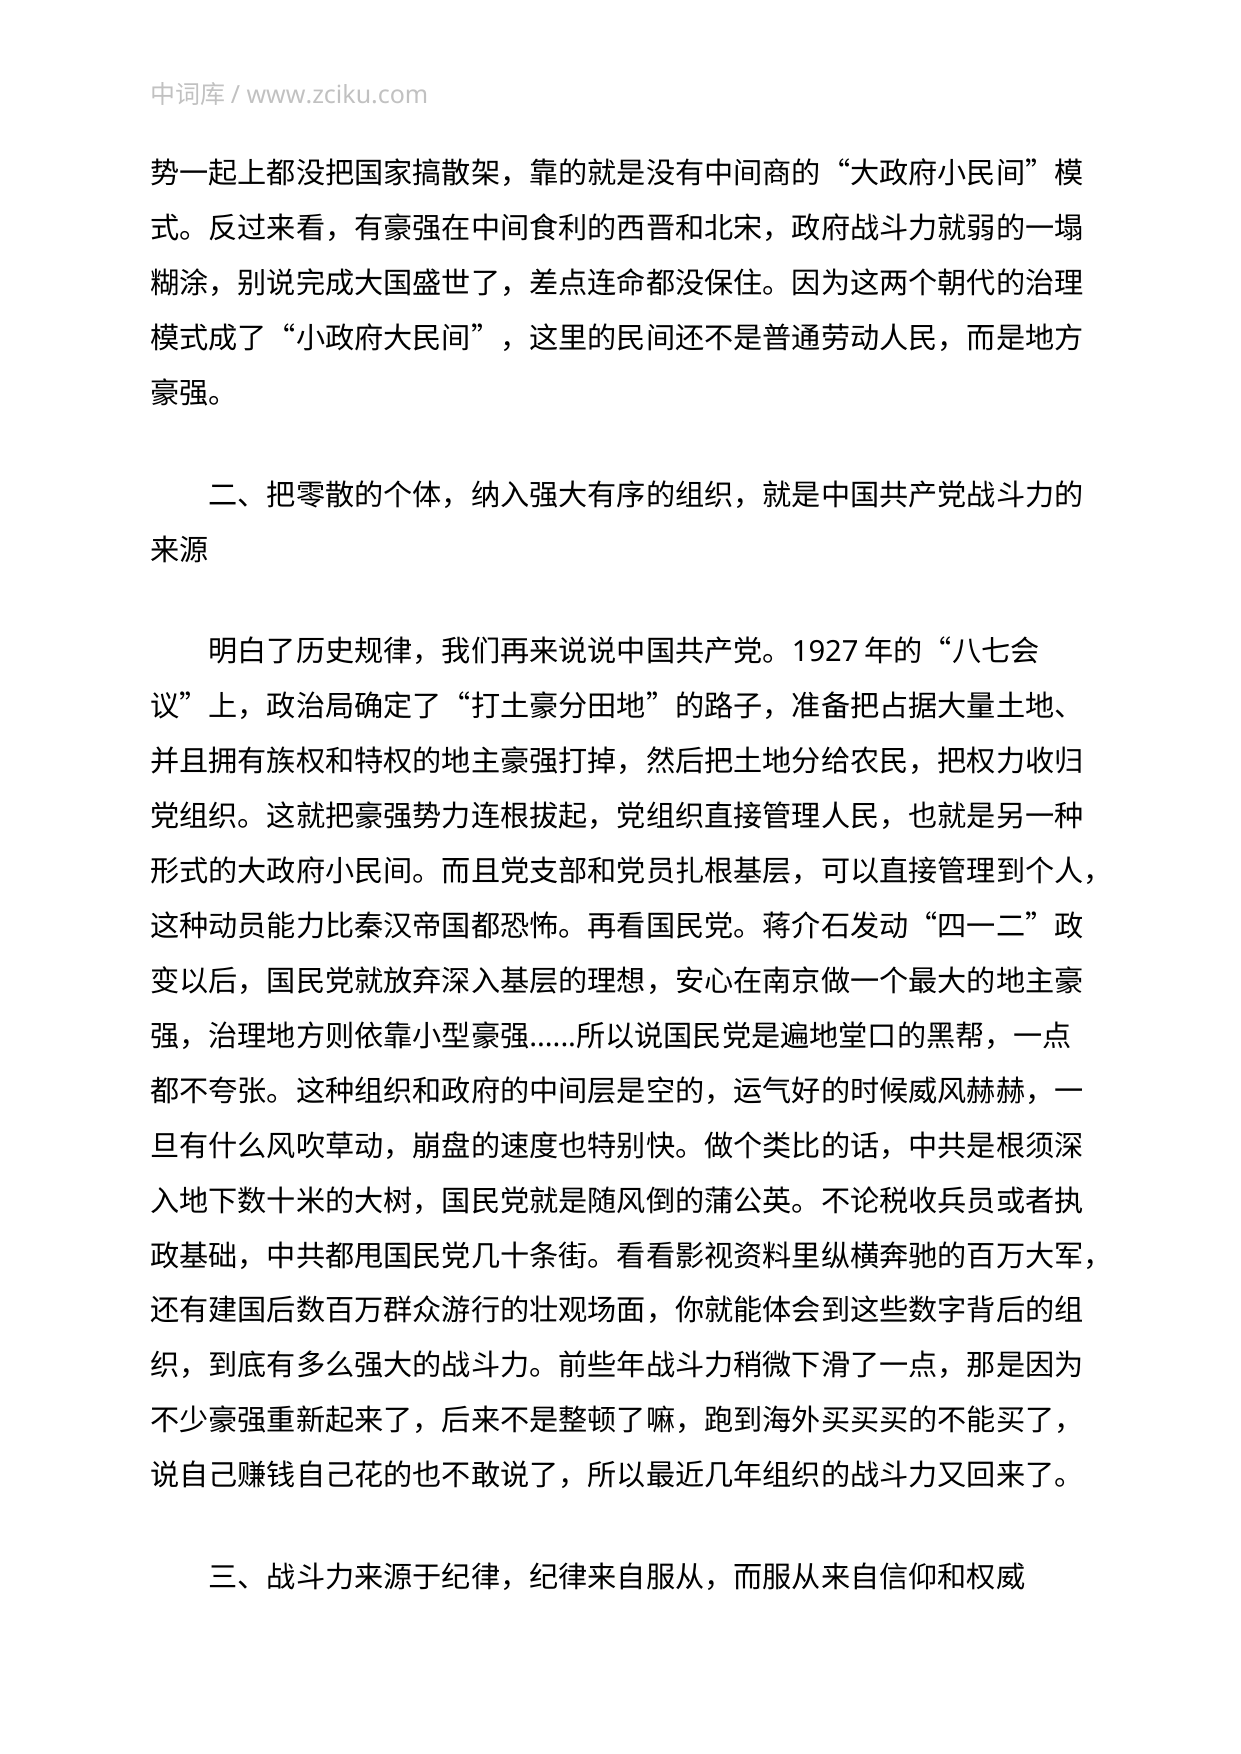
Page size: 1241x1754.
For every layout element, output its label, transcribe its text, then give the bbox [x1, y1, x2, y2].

text 三、战斗力来源于纪律，纪律来自服从，而服从来自信仰和权威 [150, 1553, 1090, 1596]
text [150, 150, 1090, 412]
text 二、把零散的个体，纳入强大有序的组织，就是中国共产党战斗力的来源 [150, 471, 1090, 568]
text 明白了历史规律，我们再来说说中国共产党。1927年的“八七会议”上，政治局确定了“打土豪分田地”的路子，准备把占据大量土地、并且拥有族权和特权的地主豪强打掉，然后把土地分给农民，把权力收归党组织。这就把豪强势力连根拔起，党组织直接管理人民，也就是另一种形式的大政府小民间。而且党支部和党员扎根基层，可以直接管理到个人，这种动员能力比秦汉帝国都恐怖。再看国民党。蒋介石发动“四一二”政变以后，国民党就放弃深入基层的理想，安心在南京做一个最大的地主豪强，治理地方则依靠小型豪强......所以说国民党是遍地堂口的黑帮，一点都不夸张。这种组织和政府的中间层是空的，运气好的时候威风赫赫，一旦有什么风吹草动，崩盘的速度也特别快。做个类比的话，中共是根须深入地下数十米的大树，国民党就是随风倒的蒲公英。不论税收兵员或者执政基础，中共都甩国民党几十条街。看看影视资料里纵横奔驰的百万大军，还有建国后数百万群众游行的壮观场面，你就能体会到这些数字背后的组织，到底有多么强大的战斗力。前些年战斗力稍微下滑了一点，那是因为不少豪强重新起来了，后来不是整顿了嘛，跑到海外买买买的不能买了，说自己赚钱自己花的也不敢说了，所以最近几年组织的战斗力又回来了。 [150, 628, 1090, 1494]
